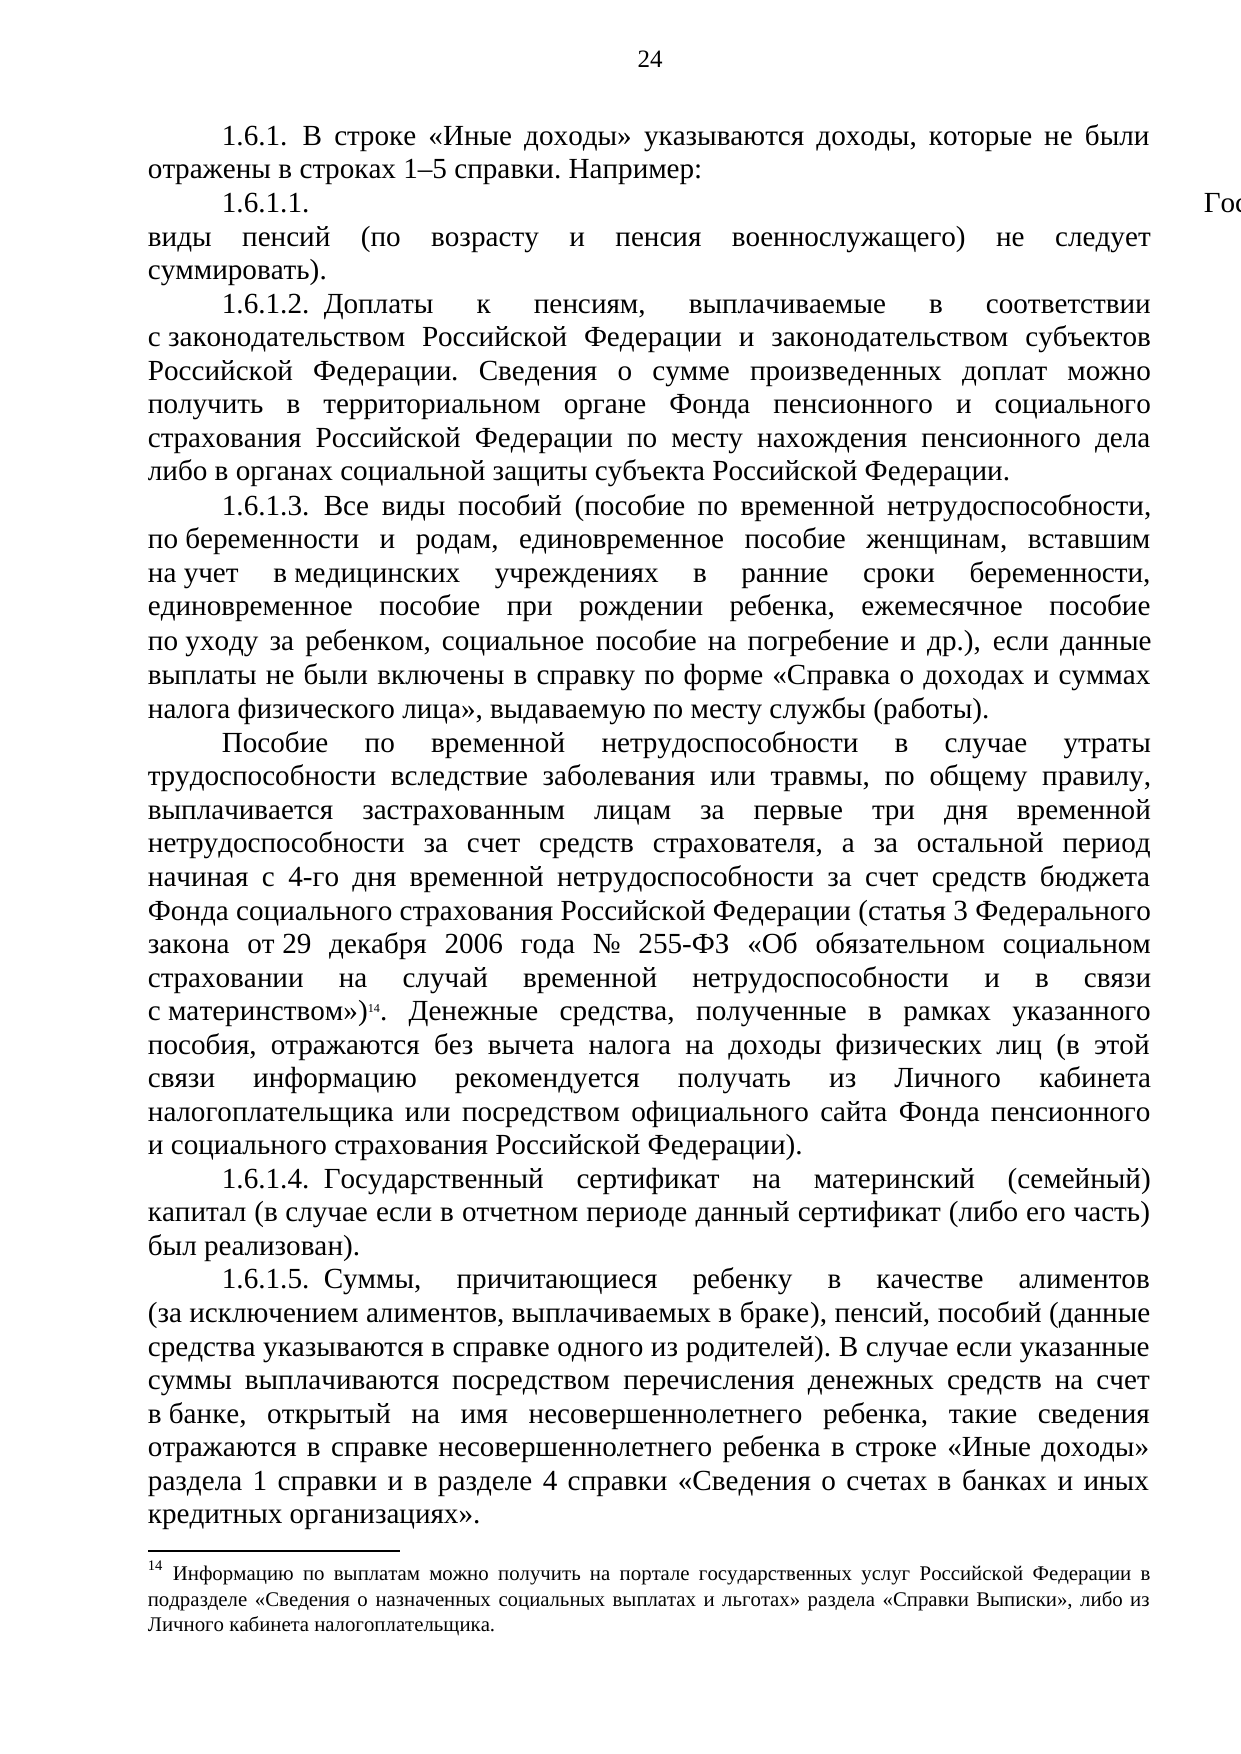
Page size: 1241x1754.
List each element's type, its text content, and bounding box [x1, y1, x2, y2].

list Все виды пособий (пособие по временной нетрудоспособности, по беременности и родам, единовременное пособие женщинам, вставшим на учет в медицинских учреждениях в ранние сроки беременности, единовременное пособие при рождении ребенка, ежемесячное пособие по уходу за ребенком, социальное пособие на погребение и др.), если данные выплаты не были включены в справку по форме «Справка о доходах и суммах налога физического лица», выдаваемую по месту службы (работы). [148, 488, 1152, 724]
list Суммы, причитающиеся ребенку в качестве алиментов (за исключением алиментов, выплачиваемых в браке), пенсий, пособий (данные средства указываются в справке одного из родителей). В случае если указанные суммы выплачиваются посредством перечисления денежных средств на счет в банке, открытый на имя несовершеннолетнего ребенка, такие сведения отражаются в справке несовершеннолетнего ребенка в строке «Иные доходы» раздела 1 справки и в разделе 4 справки «Сведения о счетах в банках и иных кредитных организациях». [148, 1262, 1151, 1530]
list Государственная и негосударственная пенсия (при этом разные виды пенсий (по возрасту и пенсия военнослужащего) не следует суммировать). [148, 185, 1152, 286]
list Государственный сертификат на материнский (семейный) капитал (в случае если в отчетном периоде данный сертификат (либо его часть) был реализован). [148, 1161, 1151, 1262]
list Доплаты к пенсиям, выплачиваемые в соответствии с законодательством Российской Федерации и законодательством субъектов Российской Федерации. Сведения о сумме произведенных доплат можно получить в территориальном органе Фонда пенсионного и социального страхования Российской Федерации по месту нахождения пенсионного дела либо в органах социальной защиты субъекта Российской Федерации. [148, 286, 1152, 487]
text Пособие по временной нетрудоспособности в случае утраты трудоспособности вследствие заболевания или травмы, по общему правилу, выплачивается застрахованным лицам за первые три дня временной нетрудоспособности за счет средств страхователя, а за остальной период начиная с 4-го дня временной нетрудоспособности за счет средств бюджета Фонда социального страхования Российской Федерации (статья 3 Федерального закона от 29 декабря 2006 года № 255-ФЗ «Об обязательном социальном страховании на случай временной нетрудоспособности и в связи с материнством»). Денежные средства, полученные в рамках указанного пособия, отражаются без вычета налога на доходы физических лиц (в этой связи информацию рекомендуется получать из Личного кабинета налогоплательщика или посредством официального сайта Фонда пенсионного и социального страхования Российской Федерации). [148, 725, 1152, 1161]
list В строке «Иные доходы» указываются доходы, которые не были отражены в строках 1–5 справки. Например: [148, 118, 1151, 185]
